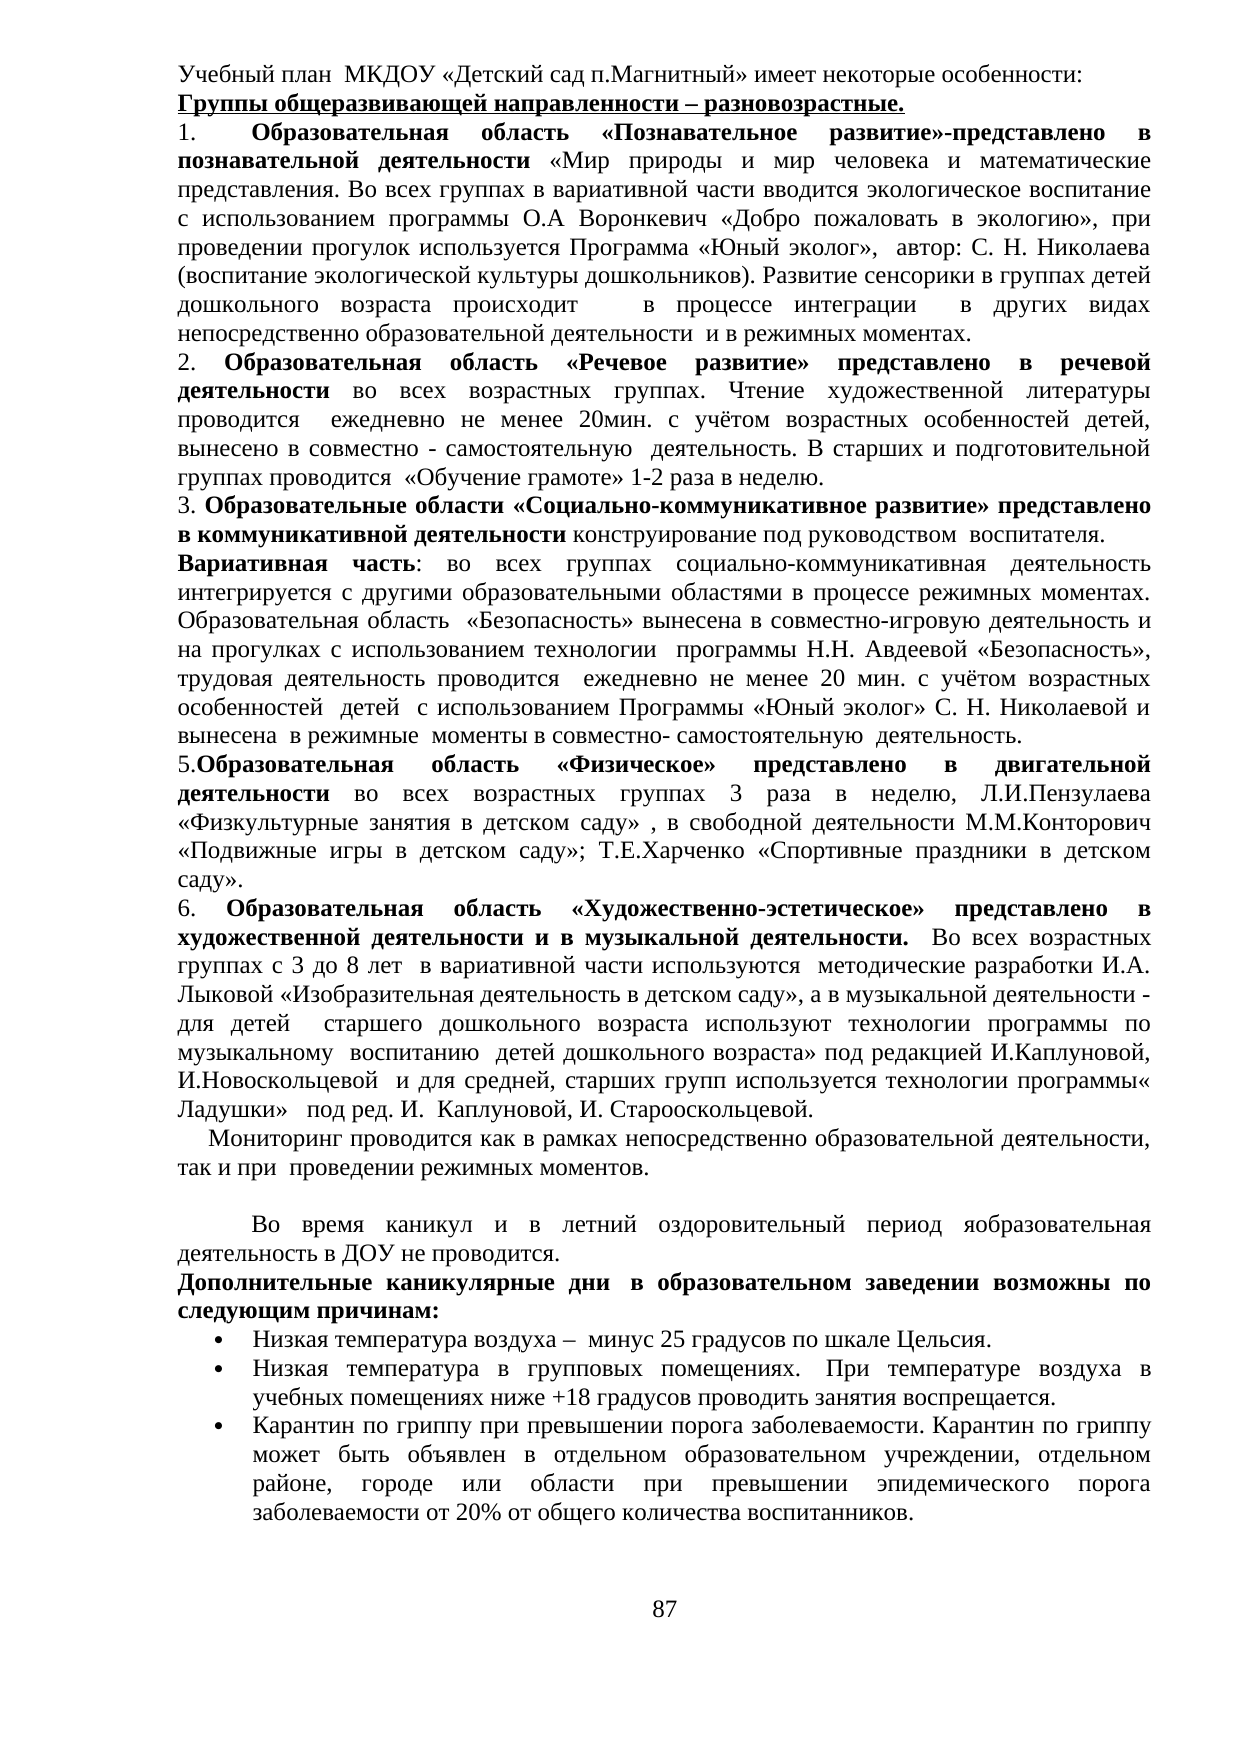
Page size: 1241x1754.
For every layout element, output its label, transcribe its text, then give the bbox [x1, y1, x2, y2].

text Мониторинг проводится как в рамках непосредственно образовательной деятельности, так и при проведении режимных моментов. [177, 1123, 1152, 1180]
list Низкая температура в групповых помещениях. При температуре воздуха в учебных помещениях ниже +18 градусов проводить занятия воспрещается. [215, 1353, 1152, 1410]
text 6. Образовательная область «Художественно-эстетическое» представлено в художественной деятельности и в музыкальной деятельности. Во всех возрастных группах с 3 до 8 лет в вариативной части используются методические разработки И.А. Лыковой «Изобразительная деятельность в детском саду», а в музыкальной деятельности - для детей старшего дошкольного возраста используют технологии программы по музыкальному воспитанию детей дошкольного возраста» под редакцией И.Каплуновой, И.Новоскольцевой и для средней, старших групп используется технологии программы« Ладушки» под ред. И. Каплуновой, И. Старооскольцевой. [177, 893, 1152, 1123]
list Низкая температура воздуха – минус 25 градусов по шкале Цельсия. [215, 1324, 1152, 1353]
text 3. Образовательные области «Социально-коммуникативное развитие» представлено в коммуникативной деятельности конструирование под руководством воспитателя. [177, 490, 1152, 548]
list Карантин по гриппу при превышении порога заболеваемости. Карантин по гриппу может быть объявлен в отдельном образовательном учреждении, отдельном районе, городе или области при превышении эпидемического порога заболеваемости от 20% от общего количества воспитанников. [215, 1410, 1152, 1525]
text 5.Образовательная область «Физическое» представлено в двигательной деятельности во всех возрастных группах 3 раза в неделю, Л.И.Пензулаева «Физкультурные занятия в детском саду» , в свободной деятельности М.М.Конторович «Подвижные игры в детском саду»; Т.Е.Харченко «Спортивные праздники в детском саду». [177, 749, 1152, 893]
text Учебный план МКДОУ «Детский сад п.Магнитный» имеет некоторые особенности: [177, 59, 1152, 88]
text 2. Образовательная область «Речевое развитие» представлено в речевой деятельности во всех возрастных группах. Чтение художественной литературы проводится ежедневно не менее 20мин. с учётом возрастных особенностей детей, вынесено в совместно - самостоятельную деятельность. В старших и подготовительной группах проводится «Обучение грамоте» 1-2 раза в неделю. [177, 347, 1152, 490]
list Образовательная область «Познавательное развитие»-представлено в познавательной деятельности «Мир природы и мир человека и математические представления. Во всех группах в вариативной части вводится экологическое воспитание с использованием программы О.А Воронкевич «Добро пожаловать в экологию», при проведении прогулок используется Программа «Юный эколог», автор: С. Н. Николаева (воспитание экологической культуры дошкольников). Развитие сенсорики в группах детей дошкольного возраста происходит в процессе интеграции в других видах непосредственно образовательной деятельности и в режимных моментах. [177, 117, 1152, 347]
text Дополнительные каникулярные дни в образовательном заведении возможны по следующим причинам: [177, 1267, 1152, 1324]
text Группы общеразвивающей направленности – разновозрастные. [177, 88, 1152, 117]
text Вариативная часть: во всех группах социально-коммуникативная деятельность интегрируется с другими образовательными областями в процессе режимных моментах. Образовательная область «Безопасность» вынесена в совместно-игровую деятельность и на прогулках с использованием технологии программы Н.Н. Авдеевой «Безопасность», трудовая деятельность проводится ежедневно не менее 20 мин. с учётом возрастных особенностей детей с использованием Программы «Юный эколог» С. Н. Николаевой и вынесена в режимные моменты в совместно- самостоятельную деятельность. [177, 548, 1152, 749]
text Во время каникул и в летний оздоровительный период яобразовательная деятельность в ДОУ не проводится. [177, 1209, 1152, 1267]
